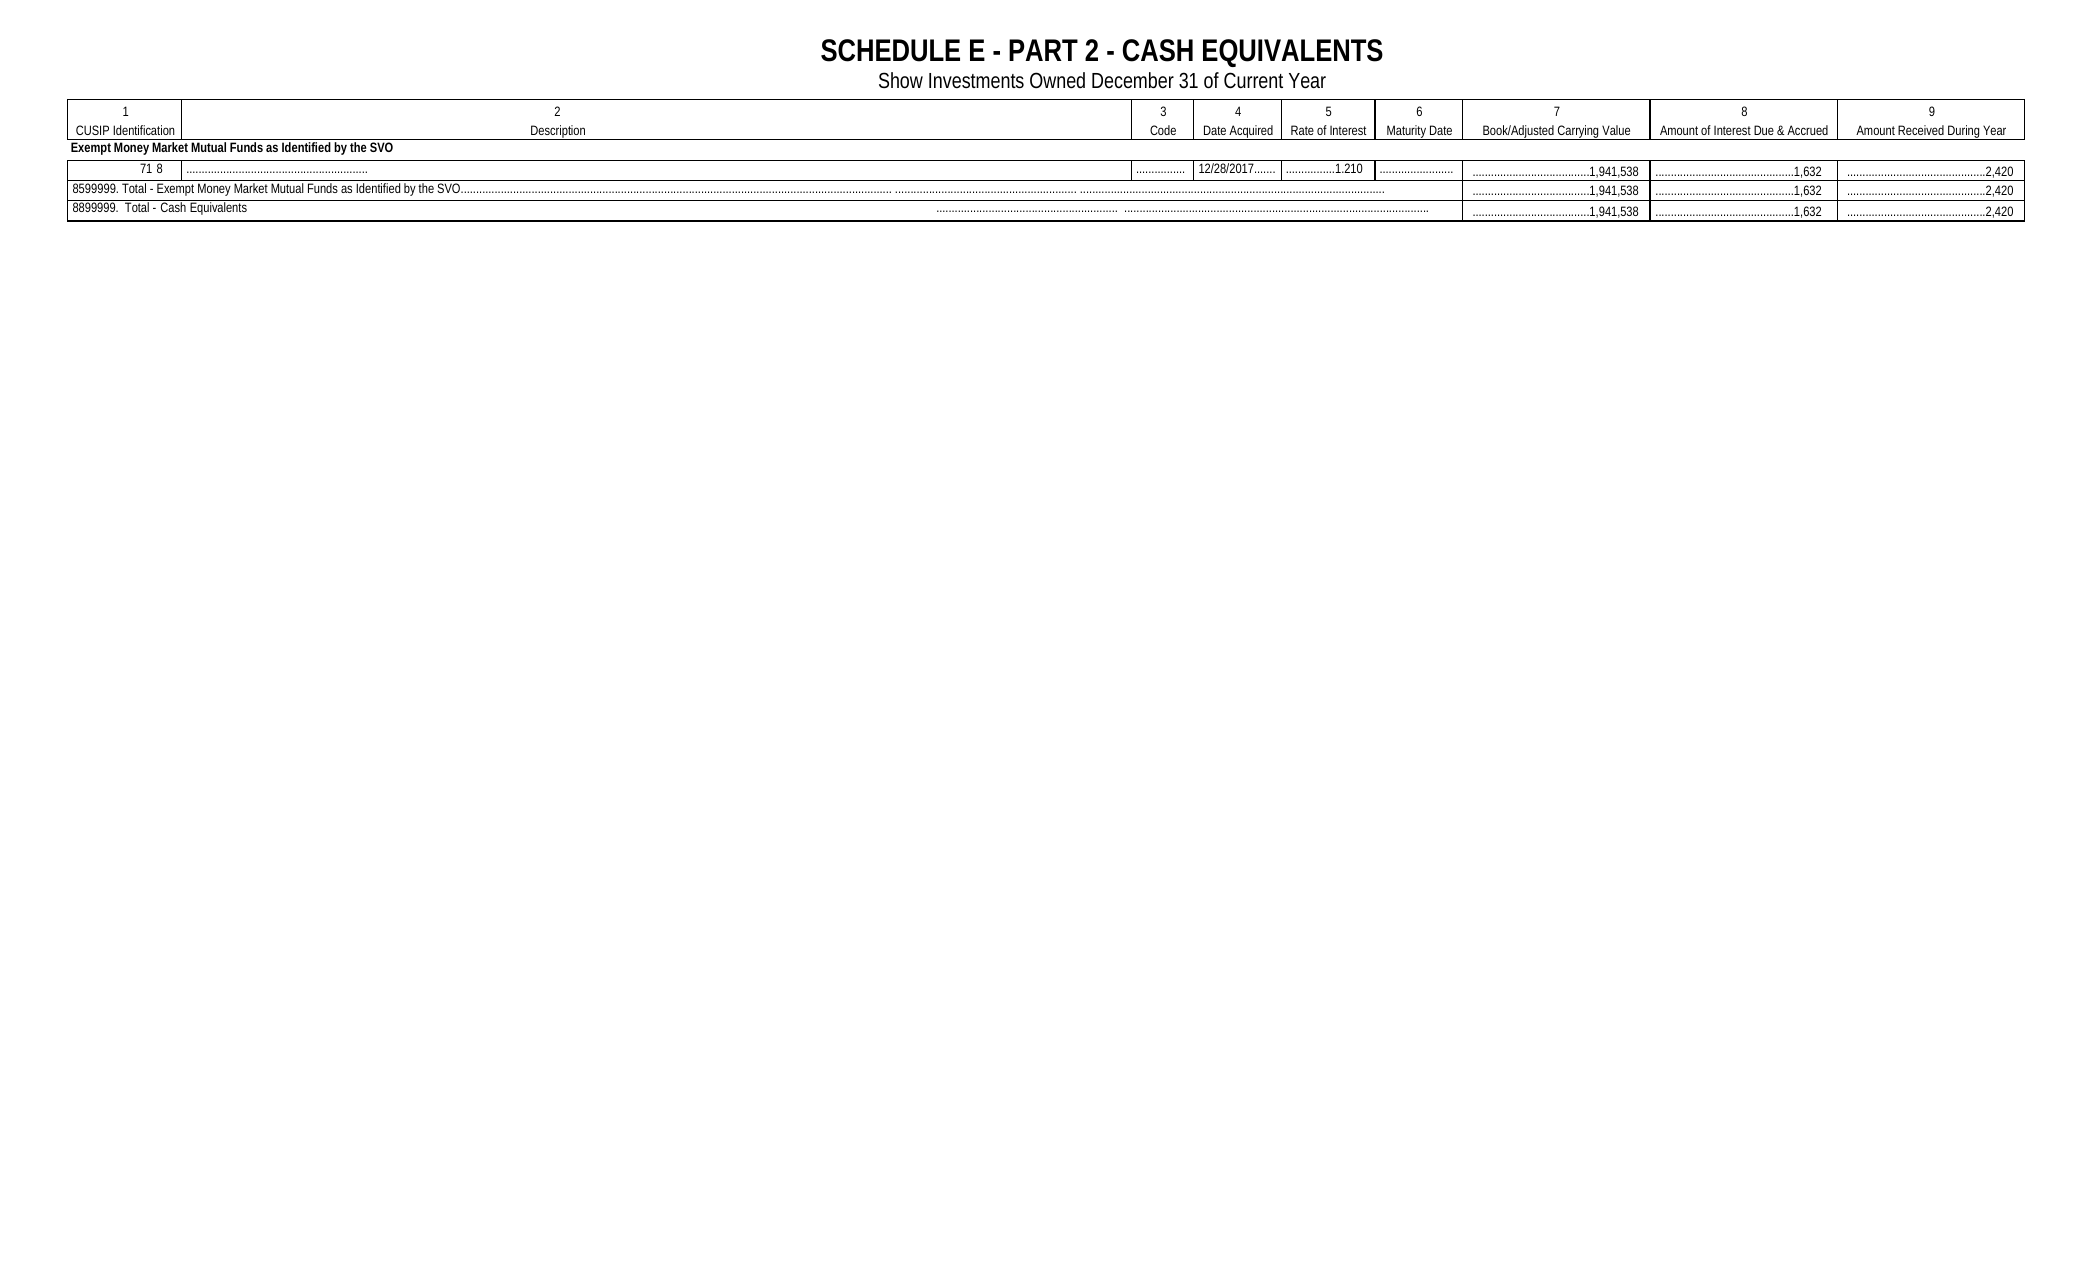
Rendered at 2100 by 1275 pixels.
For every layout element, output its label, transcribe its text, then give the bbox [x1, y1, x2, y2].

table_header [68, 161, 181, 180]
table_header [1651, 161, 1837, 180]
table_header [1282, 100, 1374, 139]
text SCHEDULE E - PART 2 - CASH EQUIVALENTS [818, 32, 1386, 68]
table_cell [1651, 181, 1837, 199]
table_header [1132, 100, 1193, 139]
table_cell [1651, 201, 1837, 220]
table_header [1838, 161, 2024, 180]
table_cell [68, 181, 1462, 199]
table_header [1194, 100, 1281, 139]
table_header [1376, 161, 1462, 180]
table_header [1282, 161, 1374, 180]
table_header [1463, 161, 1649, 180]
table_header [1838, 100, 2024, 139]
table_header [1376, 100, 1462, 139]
text Exempt Money Market Mutual Funds as Identified by the SVO [71, 140, 2035, 156]
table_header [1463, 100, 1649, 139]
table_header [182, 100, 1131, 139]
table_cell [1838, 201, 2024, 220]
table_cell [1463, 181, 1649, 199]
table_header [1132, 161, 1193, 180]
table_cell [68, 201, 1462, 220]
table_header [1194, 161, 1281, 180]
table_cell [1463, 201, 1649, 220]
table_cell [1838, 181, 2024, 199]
text Show Investments Owned December 31 of Current Year [818, 68, 1386, 93]
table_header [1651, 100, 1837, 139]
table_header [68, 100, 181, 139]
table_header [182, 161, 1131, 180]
